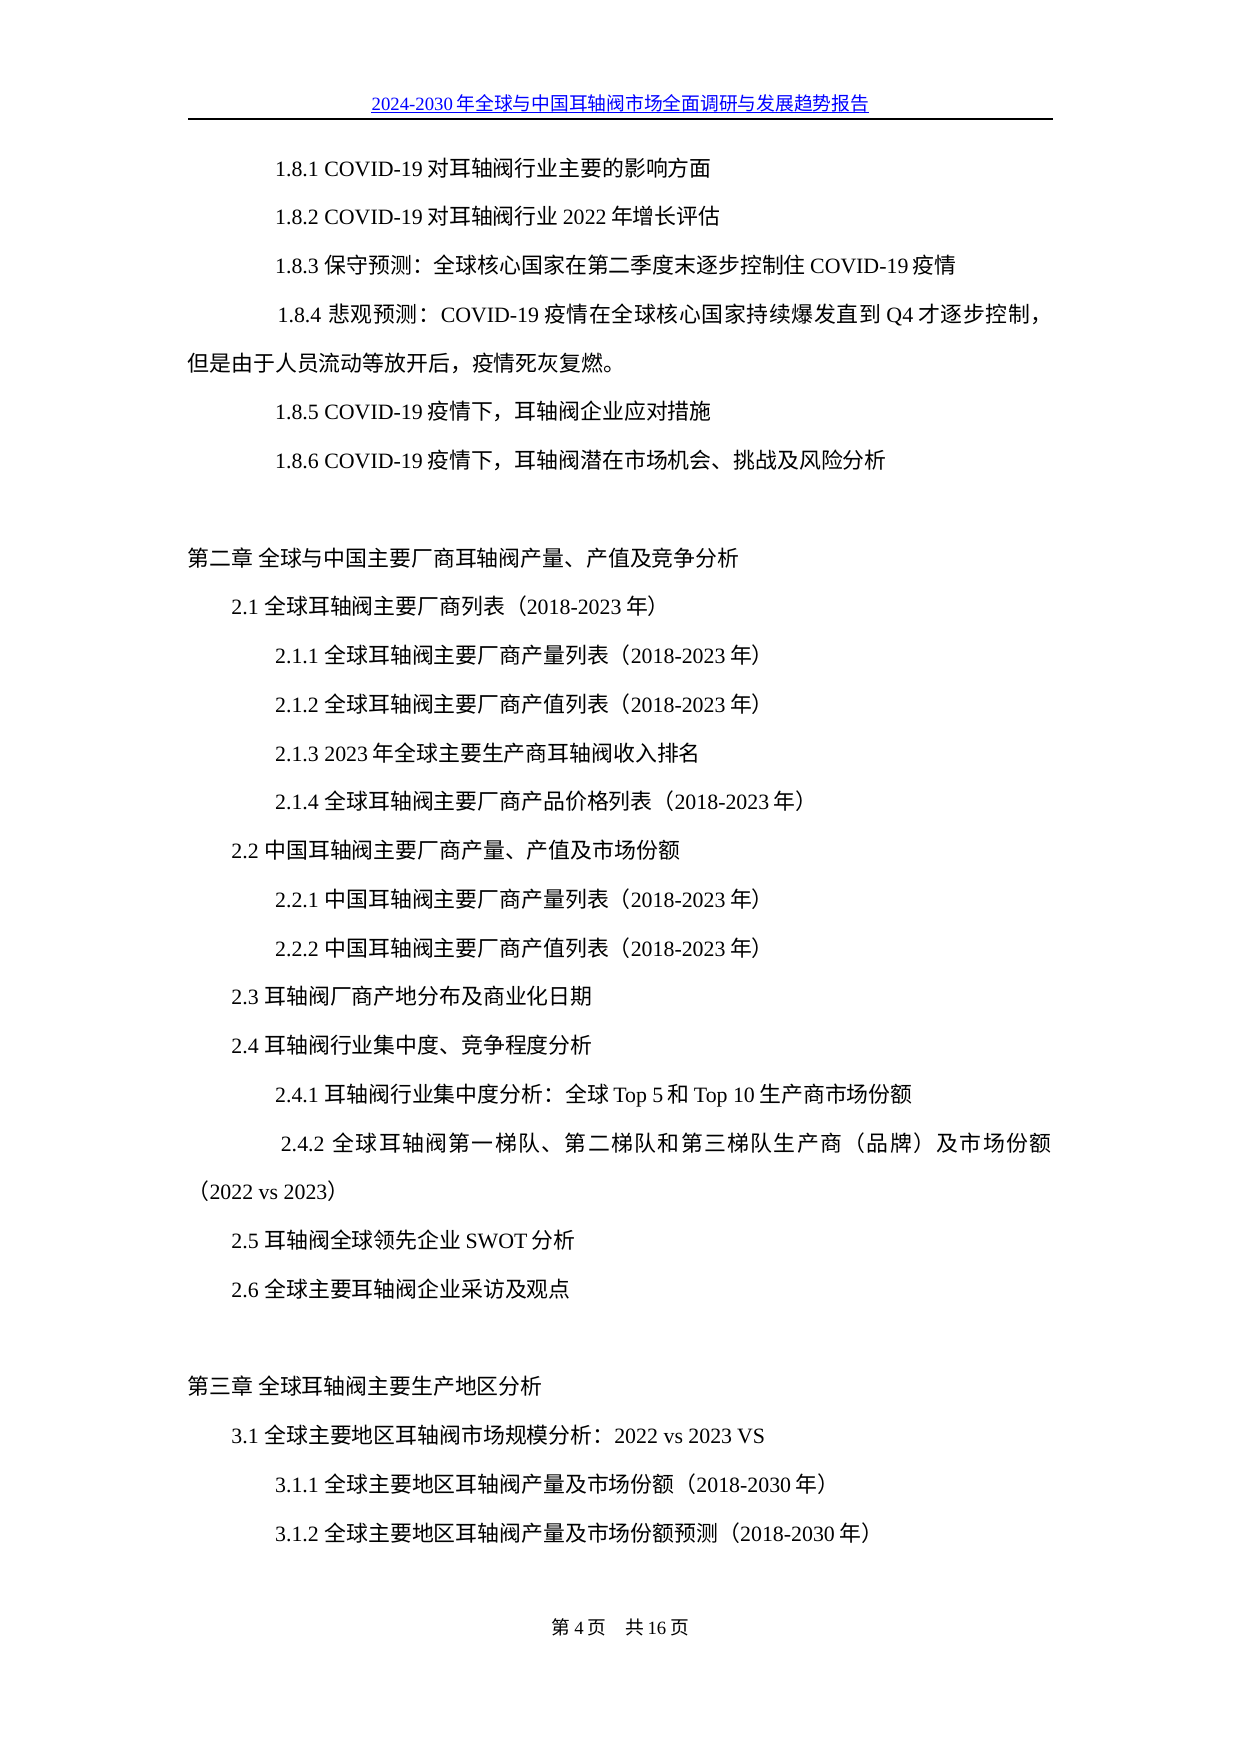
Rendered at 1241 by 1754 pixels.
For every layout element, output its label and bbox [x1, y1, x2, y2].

text [187, 150, 1053, 1548]
